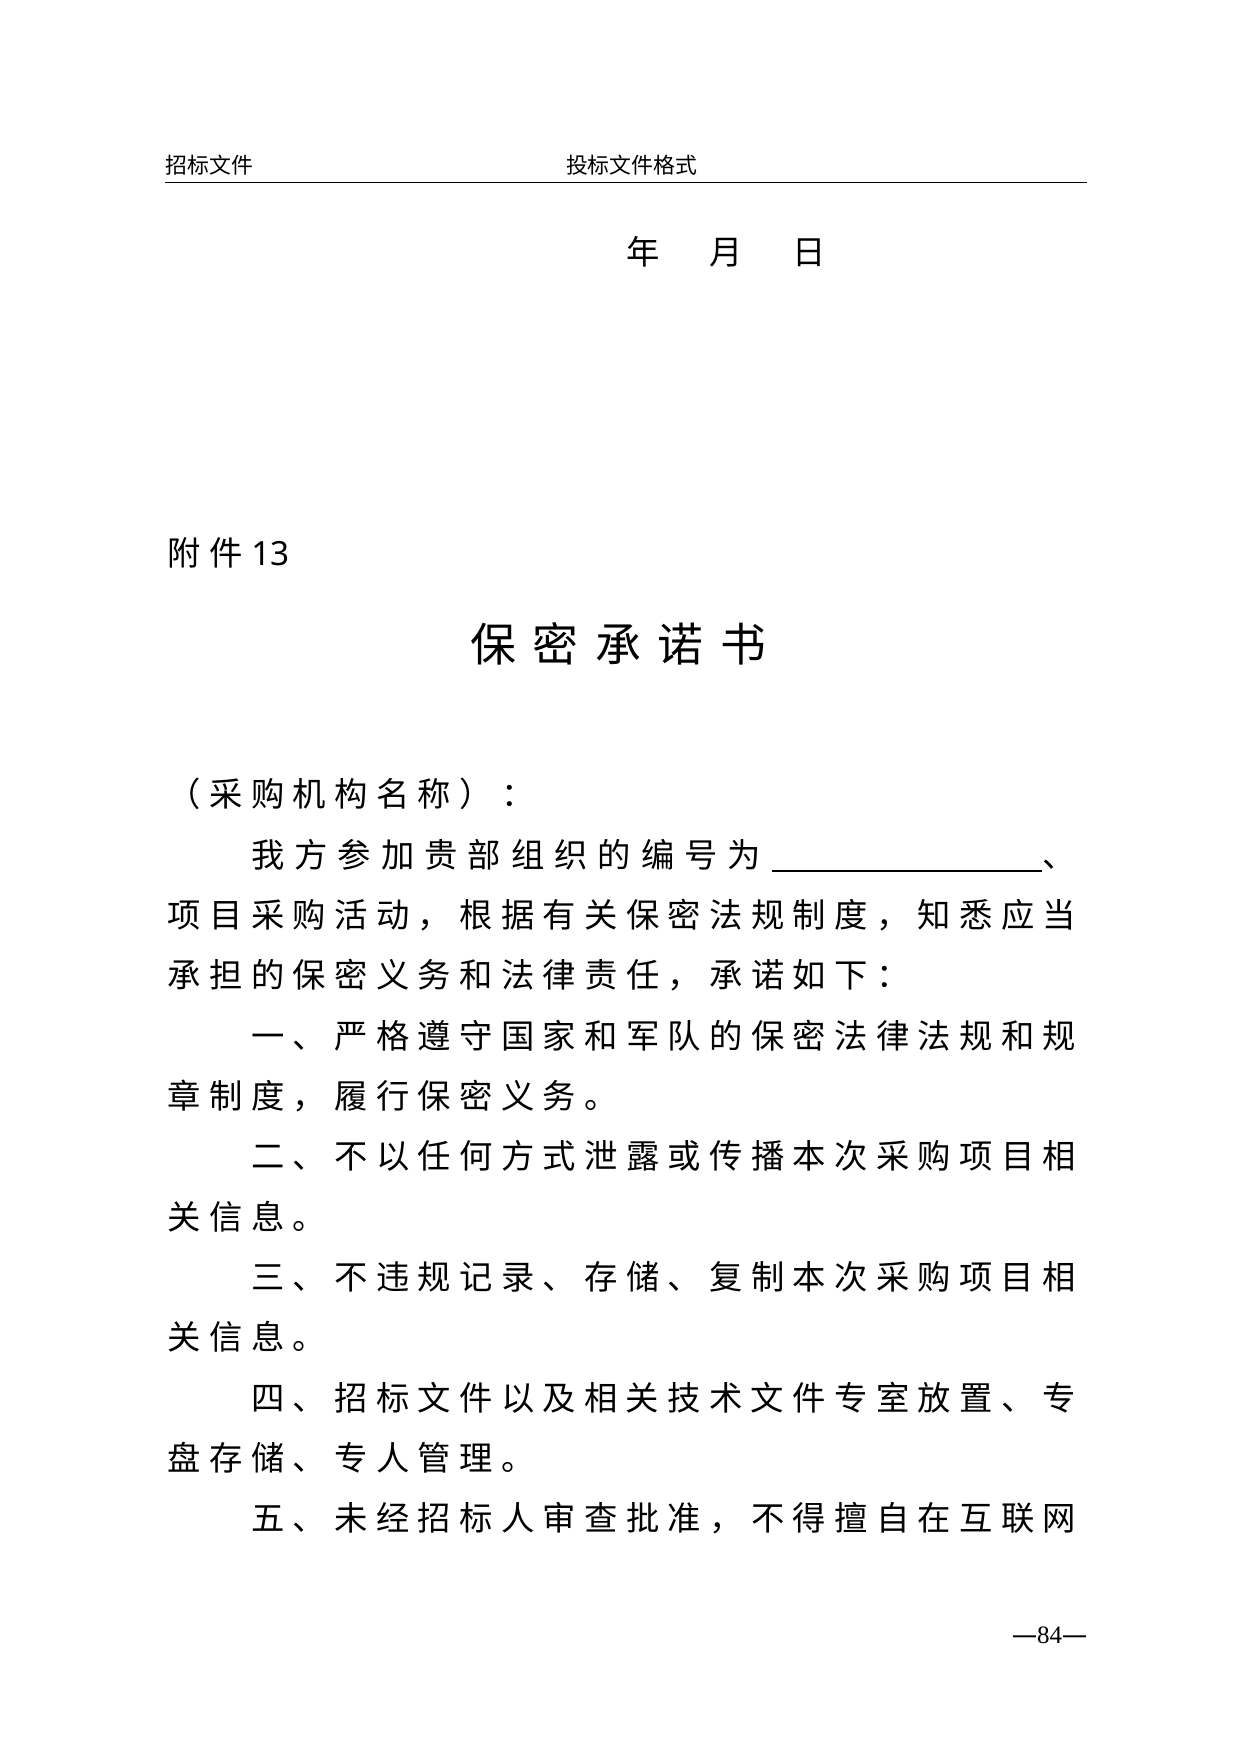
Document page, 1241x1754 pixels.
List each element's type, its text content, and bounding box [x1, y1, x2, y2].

text 一、严格遵守国家和军队的保密法律法规和规章制度，履行保密义务。 [168, 1003, 1084, 1124]
text 附件13 [168, 521, 1084, 581]
text 二、不以任何方式泄露或传播本次采购项目相关信息。 [168, 1124, 1084, 1245]
text 我方参加贵部组织的编号为 、 项目采购活动，根据有关保密法规制度，知悉应当承担的保密义务和法律责任，承诺如下： [168, 822, 1084, 1003]
text （采购机构名称）： [168, 762, 1084, 822]
text 四、招标文件以及相关技术文件专室放置、专盘存储、专人管理。 [168, 1365, 1084, 1486]
text 年 月 日 [168, 219, 1084, 280]
text 三、不违规记录、存储、复制本次采购项目相关信息。 [168, 1245, 1084, 1365]
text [168, 1486, 1084, 1546]
text 保密承诺书 [168, 581, 1084, 702]
